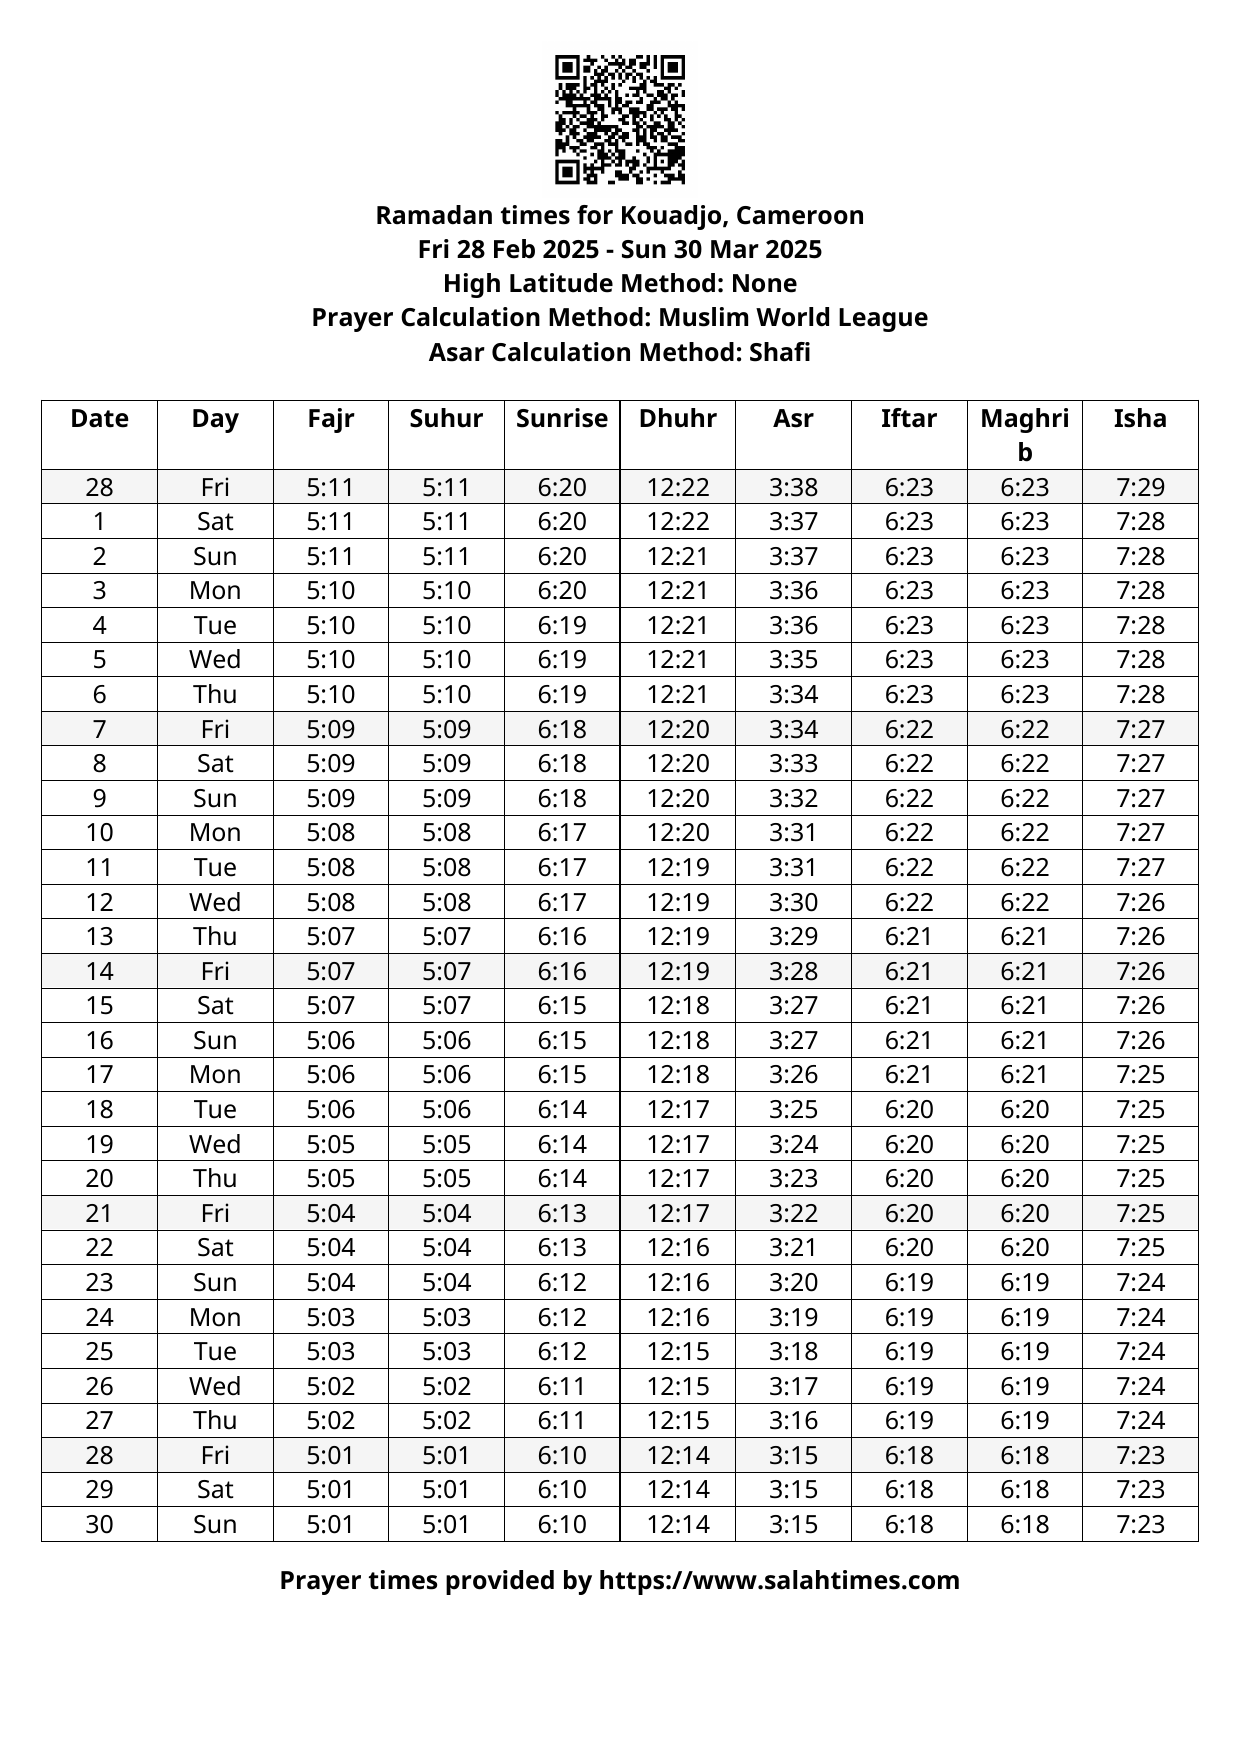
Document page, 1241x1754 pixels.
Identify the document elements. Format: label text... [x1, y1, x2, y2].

table_cell 5:10 [274, 608, 388, 642]
table_header Sunrise [505, 401, 619, 469]
table_cell 5:06 [274, 1092, 388, 1126]
table_cell 5:05 [274, 1127, 388, 1160]
table_cell 21 [42, 1196, 157, 1229]
table_cell 6:14 [505, 1127, 619, 1160]
table_cell 3:33 [736, 746, 851, 780]
table_cell 6:11 [505, 1369, 619, 1402]
table_cell 3:27 [736, 1023, 851, 1057]
table_cell 28 [42, 470, 157, 503]
table_cell 5:03 [389, 1300, 504, 1333]
table_cell 24 [42, 1300, 157, 1333]
table_cell 4 [42, 608, 157, 642]
table_cell 5:11 [389, 504, 504, 538]
table_cell 6:13 [505, 1196, 619, 1229]
table_cell 3 [42, 574, 157, 607]
text Ramadan times for Kouadjo, Cameroon [42, 198, 1198, 232]
table_cell 6:22 [968, 816, 1082, 849]
table_cell 6:21 [852, 989, 967, 1022]
table_cell 6:23 [968, 643, 1082, 676]
table_cell Tue [158, 1092, 273, 1126]
table_cell 3:15 [736, 1438, 851, 1472]
table_cell 15 [42, 989, 157, 1022]
table_cell 6:22 [852, 712, 967, 745]
table_cell 7:25 [1083, 1127, 1198, 1160]
table_cell Wed [158, 1369, 273, 1402]
table_cell 5:01 [389, 1438, 504, 1472]
table_cell 6:18 [505, 712, 619, 745]
table_cell 6:21 [852, 919, 967, 953]
table_cell 6:21 [852, 1058, 967, 1091]
table_cell 8 [42, 746, 157, 780]
table_cell 27 [42, 1404, 157, 1437]
table_cell 7:25 [1083, 1058, 1198, 1091]
table_cell 7:24 [1083, 1404, 1198, 1437]
table_cell 5 [42, 643, 157, 676]
table_cell 6:21 [968, 1023, 1082, 1057]
table_header Asr [736, 401, 851, 469]
table_cell 5:07 [274, 989, 388, 1022]
text High Latitude Method: None [42, 266, 1198, 300]
table_cell 1 [42, 504, 157, 538]
table_cell 6:17 [505, 816, 619, 849]
table_cell 5:11 [274, 470, 388, 503]
table_cell 6:19 [852, 1265, 967, 1299]
table_cell 6:19 [968, 1404, 1082, 1437]
table_cell 6:19 [505, 677, 619, 711]
table_cell 5:09 [389, 781, 504, 814]
table_cell Thu [158, 1161, 273, 1195]
table_cell 6:22 [852, 816, 967, 849]
table_cell 6:20 [505, 574, 619, 607]
table_cell 6:21 [968, 989, 1082, 1022]
table_header Dhuhr [621, 401, 735, 469]
table_cell 12:16 [621, 1265, 735, 1299]
table_cell 6:23 [852, 574, 967, 607]
table_cell Sun [158, 781, 273, 814]
table_cell 5:08 [274, 885, 388, 918]
table_cell 18 [42, 1092, 157, 1126]
table_cell 6:21 [968, 1058, 1082, 1091]
table_cell 6:14 [505, 1092, 619, 1126]
table_cell Sun [158, 1265, 273, 1299]
table_cell 5:07 [274, 919, 388, 953]
table_cell 12:15 [621, 1369, 735, 1402]
table_cell 17 [42, 1058, 157, 1091]
table_cell 7:24 [1083, 1334, 1198, 1368]
table_cell 29 [42, 1473, 157, 1506]
table_cell 6:19 [505, 608, 619, 642]
table_cell Sat [158, 504, 273, 538]
table_cell 5:06 [389, 1023, 504, 1057]
table_cell 3:15 [736, 1473, 851, 1506]
table_cell 3:31 [736, 850, 851, 884]
table_cell 6:18 [852, 1507, 967, 1541]
table_cell 7:27 [1083, 816, 1198, 849]
table_cell 7:23 [1083, 1473, 1198, 1506]
table_cell 12:21 [621, 643, 735, 676]
table_cell 5:02 [389, 1404, 504, 1437]
table_cell 12:21 [621, 608, 735, 642]
table_cell 12:19 [621, 850, 735, 884]
table_cell 6:14 [505, 1161, 619, 1195]
table_cell 12:14 [621, 1438, 735, 1472]
table_cell Fri [158, 1196, 273, 1229]
table_cell 5:01 [274, 1473, 388, 1506]
table_cell 7:27 [1083, 850, 1198, 884]
table_cell 12:18 [621, 1023, 735, 1057]
table_cell 12:21 [621, 539, 735, 572]
table_cell 6:13 [505, 1231, 619, 1264]
table_cell 12:15 [621, 1334, 735, 1368]
table_cell 5:02 [274, 1369, 388, 1402]
text Prayer Calculation Method: Muslim World League [42, 300, 1198, 334]
table_cell 5:10 [389, 677, 504, 711]
table_cell 3:37 [736, 539, 851, 572]
table_cell 7:24 [1083, 1300, 1198, 1333]
table_cell Thu [158, 919, 273, 953]
table_cell 5:08 [389, 850, 504, 884]
table_cell 12:16 [621, 1300, 735, 1333]
table_header Maghrib [968, 401, 1082, 469]
table_cell Thu [158, 677, 273, 711]
table_cell 5:09 [274, 712, 388, 745]
table_cell 6:23 [852, 470, 967, 503]
table_cell 5:10 [274, 677, 388, 711]
table_cell 6:21 [968, 954, 1082, 987]
table_cell Fri [158, 954, 273, 987]
table_cell 5:05 [274, 1161, 388, 1195]
picture [542, 41, 699, 198]
table_cell 6:19 [852, 1369, 967, 1402]
table_cell 5:06 [274, 1023, 388, 1057]
table_cell 3:26 [736, 1058, 851, 1091]
table_cell 6:12 [505, 1265, 619, 1299]
table_cell 5:04 [389, 1265, 504, 1299]
table_cell 3:32 [736, 781, 851, 814]
table_cell 5:01 [389, 1507, 504, 1541]
table_cell 5:08 [389, 816, 504, 849]
table_cell 5:09 [389, 712, 504, 745]
table_cell 14 [42, 954, 157, 987]
table_cell Sat [158, 1473, 273, 1506]
table_cell 12:17 [621, 1196, 735, 1229]
table_cell 3:25 [736, 1092, 851, 1126]
table_cell 7:27 [1083, 712, 1198, 745]
table_cell 3:31 [736, 816, 851, 849]
table_cell 12:17 [621, 1127, 735, 1160]
table_cell 6:22 [852, 885, 967, 918]
table_cell 3:17 [736, 1369, 851, 1402]
table_cell Tue [158, 1334, 273, 1368]
table_cell 5:01 [389, 1473, 504, 1506]
table_cell 7:23 [1083, 1507, 1198, 1541]
table_header Iftar [852, 401, 967, 469]
table_cell 7:28 [1083, 504, 1198, 538]
table_cell 5:06 [389, 1058, 504, 1091]
table_cell 5:09 [274, 746, 388, 780]
table_cell 6:22 [968, 781, 1082, 814]
table_cell 6:22 [852, 746, 967, 780]
table_cell 6:18 [505, 746, 619, 780]
table_cell 6:16 [505, 919, 619, 953]
table_cell 19 [42, 1127, 157, 1160]
table_cell 7:28 [1083, 643, 1198, 676]
table_cell 3:38 [736, 470, 851, 503]
table_cell 6:18 [968, 1507, 1082, 1541]
table_cell 5:06 [274, 1058, 388, 1091]
table_cell 5:05 [389, 1161, 504, 1195]
table_cell 6:20 [968, 1196, 1082, 1229]
table_cell Mon [158, 816, 273, 849]
table_cell 6:23 [968, 470, 1082, 503]
text Prayer times provided by https://www.salahtimes.com [42, 1563, 1198, 1597]
table_cell 5:04 [274, 1265, 388, 1299]
table_cell Sat [158, 1231, 273, 1264]
table_cell 12:18 [621, 989, 735, 1022]
table_cell 7:26 [1083, 1023, 1198, 1057]
table_cell 6:23 [968, 539, 1082, 572]
table_cell 6:15 [505, 1023, 619, 1057]
table_cell 9 [42, 781, 157, 814]
table_header Day [158, 401, 273, 469]
table_cell 5:08 [274, 816, 388, 849]
table_cell 7:25 [1083, 1161, 1198, 1195]
table_cell 11 [42, 850, 157, 884]
table_cell Fri [158, 1438, 273, 1472]
table_cell 3:37 [736, 504, 851, 538]
table_cell 6:22 [968, 746, 1082, 780]
table_cell Wed [158, 1127, 273, 1160]
table_cell 5:07 [389, 919, 504, 953]
table_cell 5:08 [274, 850, 388, 884]
table_cell Sun [158, 539, 273, 572]
table_cell 5:10 [389, 608, 504, 642]
table_cell 12:22 [621, 504, 735, 538]
table_cell 7:26 [1083, 954, 1198, 987]
table_cell 5:03 [274, 1300, 388, 1333]
table_cell 23 [42, 1265, 157, 1299]
table_cell 6:22 [968, 885, 1082, 918]
table_cell 13 [42, 919, 157, 953]
table_cell 5:06 [389, 1092, 504, 1126]
table_cell 5:04 [389, 1231, 504, 1264]
table_cell 12:21 [621, 574, 735, 607]
table_cell Fri [158, 470, 273, 503]
table_cell 5:03 [274, 1334, 388, 1368]
table_cell 12:18 [621, 1058, 735, 1091]
table_cell 30 [42, 1507, 157, 1541]
table_cell 5:11 [389, 539, 504, 572]
table_cell 5:10 [389, 574, 504, 607]
table_cell 5:03 [389, 1334, 504, 1368]
table_cell 5:08 [389, 885, 504, 918]
table_cell 6:23 [968, 677, 1082, 711]
table_cell 5:10 [389, 643, 504, 676]
table_cell 6:10 [505, 1507, 619, 1541]
table_cell 3:27 [736, 989, 851, 1022]
table_cell Thu [158, 1404, 273, 1437]
table_cell 6:18 [968, 1473, 1082, 1506]
table_cell 5:02 [389, 1369, 504, 1402]
table_cell 6:12 [505, 1334, 619, 1368]
table_cell 6:20 [968, 1161, 1082, 1195]
table_cell Sat [158, 989, 273, 1022]
table_cell 7:23 [1083, 1438, 1198, 1472]
table_header Suhur [389, 401, 504, 469]
table_cell 5:07 [389, 989, 504, 1022]
table_cell 12:19 [621, 919, 735, 953]
table_cell 20 [42, 1161, 157, 1195]
table_cell 5:10 [274, 643, 388, 676]
table_cell 3:23 [736, 1161, 851, 1195]
table_cell 7:28 [1083, 574, 1198, 607]
table_cell 12:16 [621, 1231, 735, 1264]
table_cell 12:15 [621, 1404, 735, 1437]
table_cell 3:34 [736, 712, 851, 745]
table_cell Sun [158, 1507, 273, 1541]
table_cell 6:20 [852, 1231, 967, 1264]
table_cell 6:20 [852, 1127, 967, 1160]
table_cell 3:36 [736, 608, 851, 642]
table_cell 5:09 [389, 746, 504, 780]
table_cell 5:09 [274, 781, 388, 814]
table_cell 6:20 [505, 539, 619, 572]
table_cell 5:11 [274, 504, 388, 538]
table_cell 7:28 [1083, 608, 1198, 642]
table_cell 12:19 [621, 954, 735, 987]
table_cell Mon [158, 1300, 273, 1333]
table_cell 6:17 [505, 885, 619, 918]
table_cell 28 [42, 1438, 157, 1472]
table_cell 7:26 [1083, 919, 1198, 953]
table_cell 3:36 [736, 574, 851, 607]
table_cell 6:19 [968, 1369, 1082, 1402]
table_cell 7:26 [1083, 989, 1198, 1022]
table_cell 6:19 [505, 643, 619, 676]
table_cell 2 [42, 539, 157, 572]
table_cell 5:11 [389, 470, 504, 503]
table_cell 6:15 [505, 989, 619, 1022]
table_cell 3:34 [736, 677, 851, 711]
table_cell 12:20 [621, 746, 735, 780]
table_cell 6:20 [505, 504, 619, 538]
table_cell 6:12 [505, 1300, 619, 1333]
table_cell 22 [42, 1231, 157, 1264]
table_cell 6:19 [968, 1300, 1082, 1333]
table_cell 7:29 [1083, 470, 1198, 503]
table_cell 7:26 [1083, 885, 1198, 918]
table_cell 6:19 [968, 1265, 1082, 1299]
table_cell 3:24 [736, 1127, 851, 1160]
table_cell 25 [42, 1334, 157, 1368]
table_cell 6:23 [852, 677, 967, 711]
table_cell 16 [42, 1023, 157, 1057]
table_cell Fri [158, 712, 273, 745]
table_cell 6:20 [968, 1092, 1082, 1126]
table_cell 3:35 [736, 643, 851, 676]
table_cell 5:01 [274, 1507, 388, 1541]
table_cell 6:19 [852, 1300, 967, 1333]
table_cell 3:18 [736, 1334, 851, 1368]
table_cell 5:04 [389, 1196, 504, 1229]
table_cell 6:15 [505, 1058, 619, 1091]
table_cell 6:21 [852, 1023, 967, 1057]
table_cell 5:11 [274, 539, 388, 572]
table_cell 3:29 [736, 919, 851, 953]
table_cell 7:25 [1083, 1231, 1198, 1264]
table_cell 6:18 [852, 1438, 967, 1472]
table_cell 6:23 [968, 608, 1082, 642]
table_cell 5:05 [389, 1127, 504, 1160]
table_cell 5:01 [274, 1438, 388, 1472]
table_cell 6:22 [852, 850, 967, 884]
table_cell 7:28 [1083, 677, 1198, 711]
table_cell 5:10 [274, 574, 388, 607]
table_header Fajr [274, 401, 388, 469]
table_cell 5:04 [274, 1231, 388, 1264]
table_cell 6:20 [852, 1161, 967, 1195]
table_cell 12 [42, 885, 157, 918]
table_cell 7:25 [1083, 1092, 1198, 1126]
table_cell 6:18 [852, 1473, 967, 1506]
table_cell 7 [42, 712, 157, 745]
table_cell 3:20 [736, 1265, 851, 1299]
table_cell 5:07 [389, 954, 504, 987]
table_cell 3:22 [736, 1196, 851, 1229]
table_cell 12:22 [621, 470, 735, 503]
table_cell 6:20 [968, 1231, 1082, 1264]
table_cell 6:22 [968, 712, 1082, 745]
table_cell 6:23 [852, 539, 967, 572]
table_cell 26 [42, 1369, 157, 1402]
table_cell Mon [158, 1058, 273, 1091]
table_cell 6:18 [968, 1438, 1082, 1472]
table_cell 6:20 [968, 1127, 1082, 1160]
table_cell 12:20 [621, 816, 735, 849]
table_cell 6 [42, 677, 157, 711]
table_cell 6:23 [852, 643, 967, 676]
table_cell 12:17 [621, 1092, 735, 1126]
table_cell 5:04 [274, 1196, 388, 1229]
text Asar Calculation Method: Shafi [42, 334, 1198, 368]
table_cell 6:20 [852, 1092, 967, 1126]
table_cell Tue [158, 608, 273, 642]
table_cell Wed [158, 643, 273, 676]
table_cell 7:24 [1083, 1369, 1198, 1402]
table_cell 12:14 [621, 1507, 735, 1541]
table_cell Mon [158, 574, 273, 607]
table_cell 6:22 [968, 850, 1082, 884]
table_cell 6:19 [968, 1334, 1082, 1368]
table_cell 5:07 [274, 954, 388, 987]
table_cell 3:30 [736, 885, 851, 918]
table_cell Wed [158, 885, 273, 918]
table_cell 6:10 [505, 1438, 619, 1472]
table_cell 6:23 [852, 504, 967, 538]
table_cell Sat [158, 746, 273, 780]
table_cell 3:28 [736, 954, 851, 987]
table_cell 6:20 [505, 470, 619, 503]
table_cell 6:10 [505, 1473, 619, 1506]
table_cell 6:23 [968, 504, 1082, 538]
table_cell 6:11 [505, 1404, 619, 1437]
table_header Isha [1083, 401, 1198, 469]
table_cell 7:28 [1083, 539, 1198, 572]
table_cell 3:16 [736, 1404, 851, 1437]
table_cell 6:21 [968, 919, 1082, 953]
table_cell 6:19 [852, 1404, 967, 1437]
table_cell 7:24 [1083, 1265, 1198, 1299]
table_header Date [42, 401, 157, 469]
table_cell 6:20 [852, 1196, 967, 1229]
table_cell 6:18 [505, 781, 619, 814]
table_cell 12:21 [621, 677, 735, 711]
table_cell 7:25 [1083, 1196, 1198, 1229]
table_cell 3:15 [736, 1507, 851, 1541]
table_cell 12:14 [621, 1473, 735, 1506]
table_cell Sun [158, 1023, 273, 1057]
table_cell 3:21 [736, 1231, 851, 1264]
table_cell 12:19 [621, 885, 735, 918]
table_cell 6:17 [505, 850, 619, 884]
table_cell 7:27 [1083, 781, 1198, 814]
table_cell 6:23 [968, 574, 1082, 607]
table_cell 12:17 [621, 1161, 735, 1195]
table_cell 6:21 [852, 954, 967, 987]
table_cell 6:22 [852, 781, 967, 814]
text Fri 28 Feb 2025 - Sun 30 Mar 2025 [42, 232, 1198, 266]
table_cell 7:27 [1083, 746, 1198, 780]
table_cell 6:23 [852, 608, 967, 642]
table_cell 12:20 [621, 712, 735, 745]
table_cell 3:19 [736, 1300, 851, 1333]
table_cell 10 [42, 816, 157, 849]
table_cell Tue [158, 850, 273, 884]
table_cell 5:02 [274, 1404, 388, 1437]
table_cell 6:19 [852, 1334, 967, 1368]
table_cell 12:20 [621, 781, 735, 814]
table_cell 6:16 [505, 954, 619, 987]
